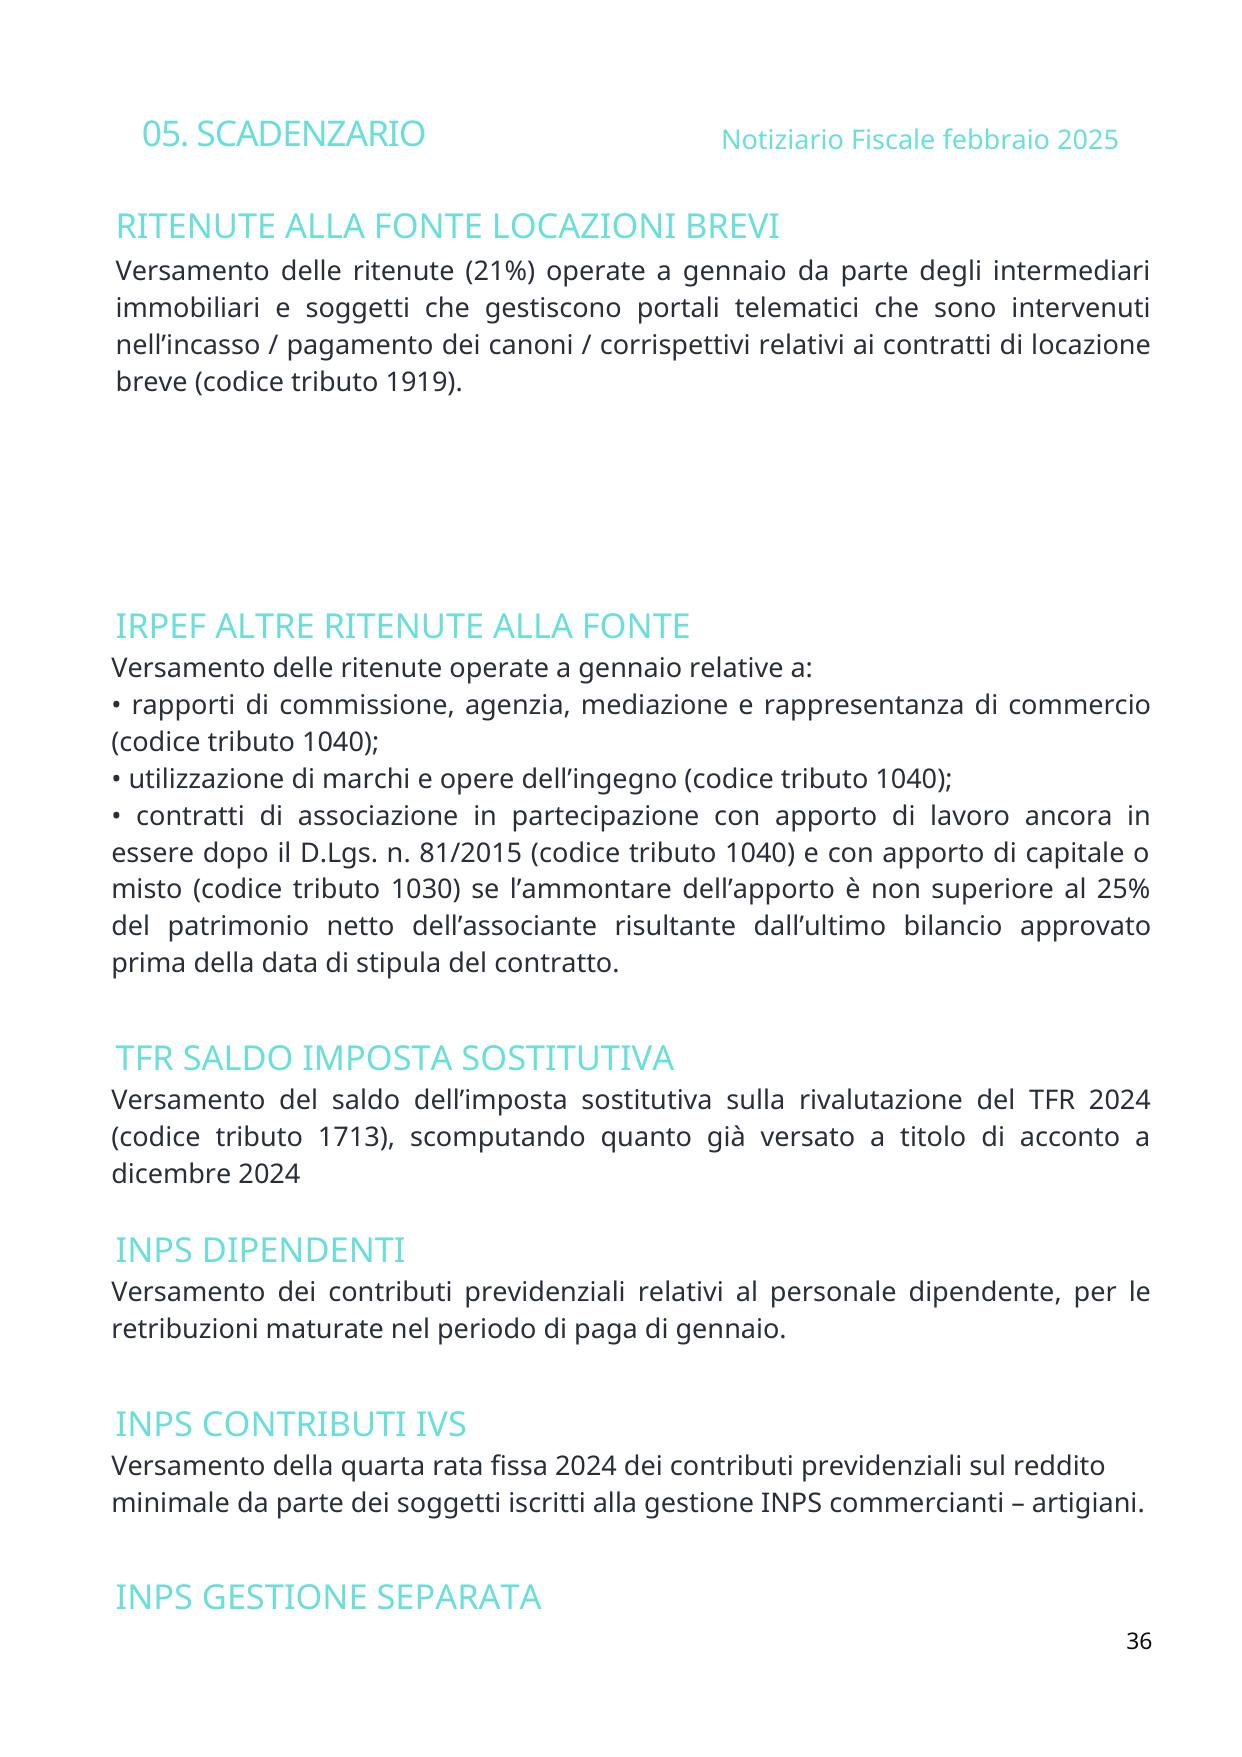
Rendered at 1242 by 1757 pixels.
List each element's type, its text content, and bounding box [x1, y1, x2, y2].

text Versamento delle ritenute operate a gennaio relative a: [111, 649, 1152, 686]
text INPS GESTIONE SEPARATA [115, 1573, 1152, 1620]
text Versamento delle ritenute (21%) operate a gennaio da parte degli intermediari immobiliari e soggetti che gestiscono portali telematici che sono intervenuti nell’incasso / pagamento dei canoni / corrispettivi relativi ai contratti di locazione breve (codice tributo 1919). [115, 252, 1152, 399]
text RITENUTE ALLA FONTE LOCAZIONI BREVI [115, 202, 1152, 249]
text TFR SALDO IMPOSTA SOSTITUTIVA [115, 1033, 1152, 1080]
text INPS CONTRIBUTI IVS [115, 1399, 1152, 1446]
text • rapporti di commissione, agenzia, mediazione e rappresentanza di commercio (codice tributo 1040); [111, 686, 1152, 759]
text Versamento della quarta rata fissa 2024 dei contributi previdenziali sul reddito minimale da parte dei soggetti iscritti alla gestione INPS commercianti – artigiani. [111, 1446, 1152, 1520]
text Versamento dei contributi previdenziali relativi al personale dipendente, per le retribuzioni maturate nel periodo di paga di gennaio. [111, 1273, 1152, 1346]
text IRPEF ALTRE RITENUTE ALLA FONTE [115, 602, 1152, 649]
text • utilizzazione di marchi e opere dell’ingegno (codice tributo 1040); [111, 759, 1152, 796]
text Versamento del saldo dell’imposta sostitutiva sulla rivalutazione del TFR 2024 (codice tributo 1713), scomputando quanto già versato a titolo di acconto a dicembre 2024 [111, 1080, 1152, 1191]
text • contratti di associazione in partecipazione con apporto di lavoro ancora in essere dopo il D.Lgs. n. 81/2015 (codice tributo 1040) e con apporto di capitale o misto (codice tributo 1030) se l’ammontare dell’apporto è non superiore al 25% del patrimonio netto dell’associante risultante dall’ultimo bilancio approvato prima della data di stipula del contratto. [111, 796, 1152, 981]
text INPS DIPENDENTI [115, 1226, 1152, 1273]
